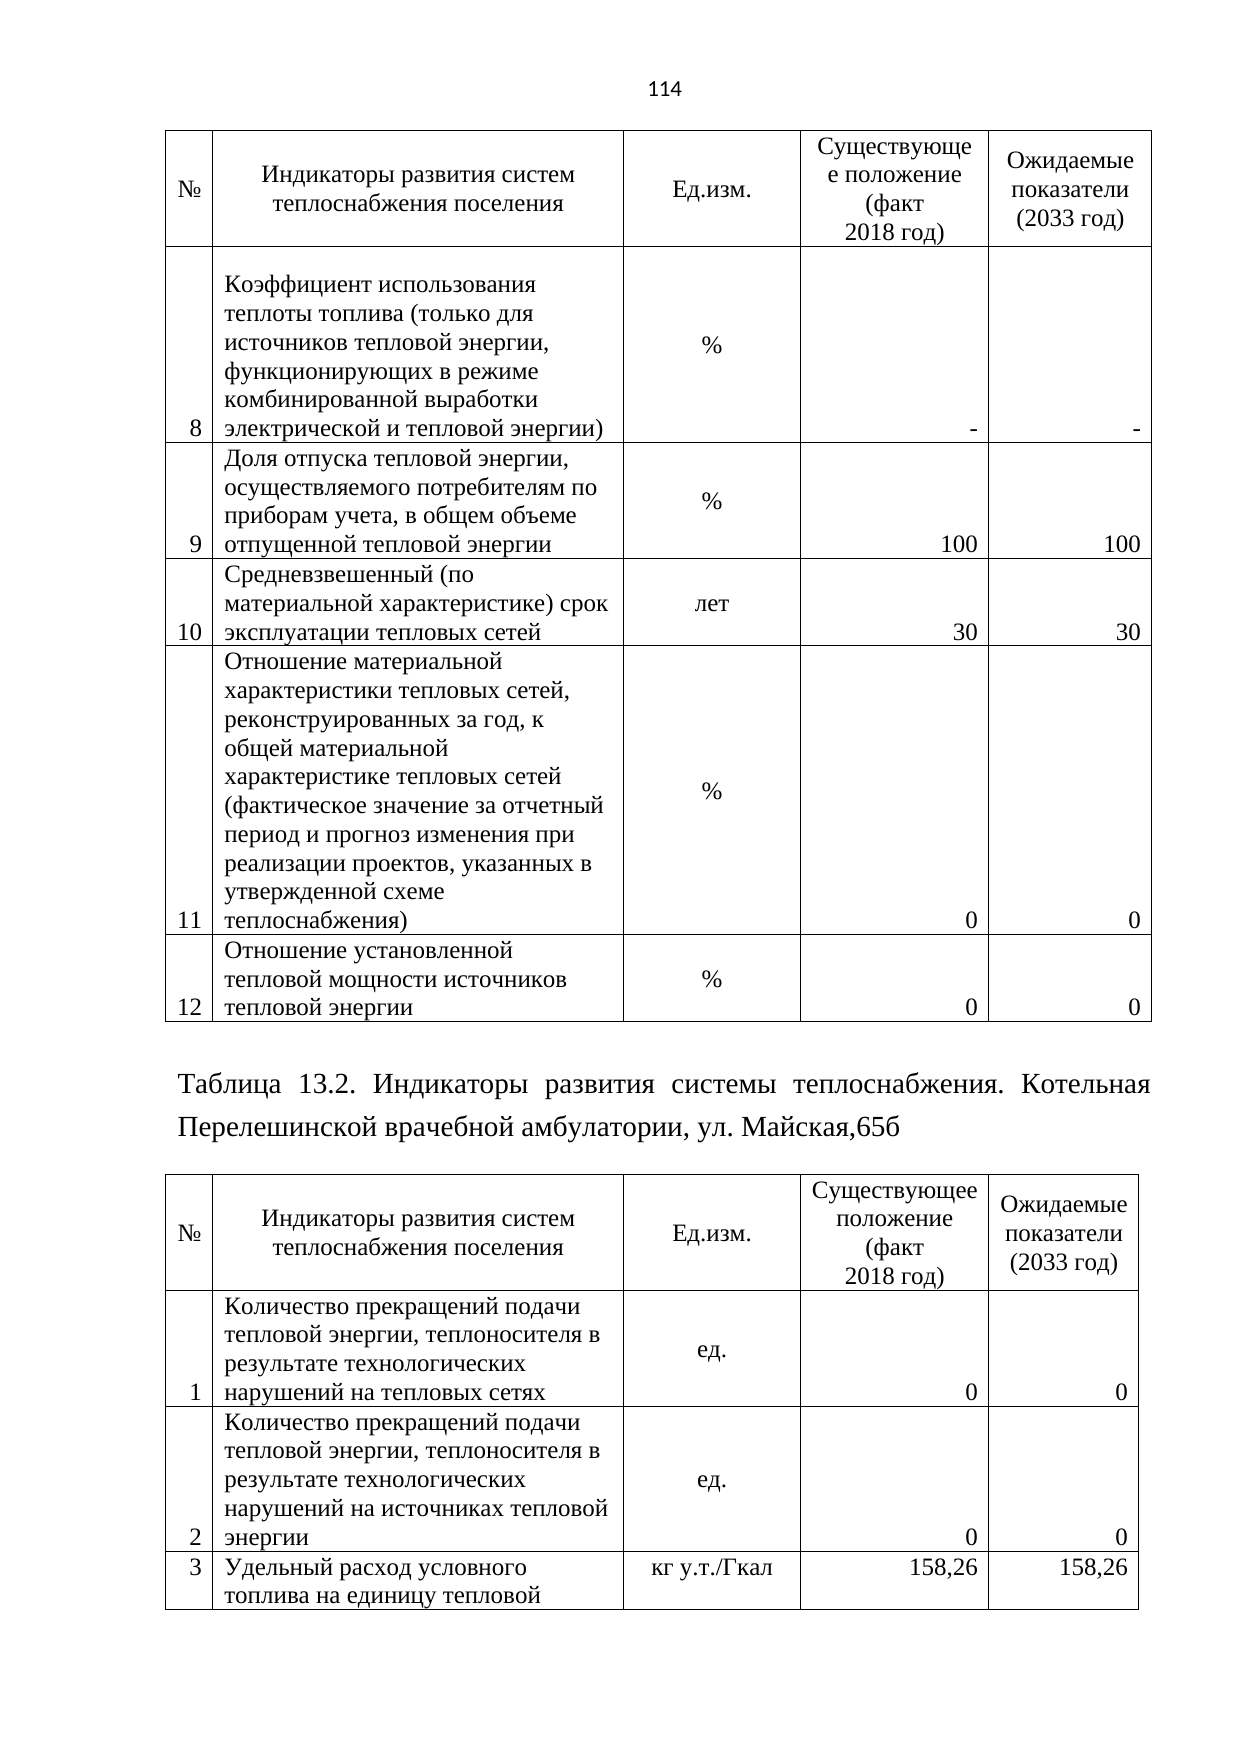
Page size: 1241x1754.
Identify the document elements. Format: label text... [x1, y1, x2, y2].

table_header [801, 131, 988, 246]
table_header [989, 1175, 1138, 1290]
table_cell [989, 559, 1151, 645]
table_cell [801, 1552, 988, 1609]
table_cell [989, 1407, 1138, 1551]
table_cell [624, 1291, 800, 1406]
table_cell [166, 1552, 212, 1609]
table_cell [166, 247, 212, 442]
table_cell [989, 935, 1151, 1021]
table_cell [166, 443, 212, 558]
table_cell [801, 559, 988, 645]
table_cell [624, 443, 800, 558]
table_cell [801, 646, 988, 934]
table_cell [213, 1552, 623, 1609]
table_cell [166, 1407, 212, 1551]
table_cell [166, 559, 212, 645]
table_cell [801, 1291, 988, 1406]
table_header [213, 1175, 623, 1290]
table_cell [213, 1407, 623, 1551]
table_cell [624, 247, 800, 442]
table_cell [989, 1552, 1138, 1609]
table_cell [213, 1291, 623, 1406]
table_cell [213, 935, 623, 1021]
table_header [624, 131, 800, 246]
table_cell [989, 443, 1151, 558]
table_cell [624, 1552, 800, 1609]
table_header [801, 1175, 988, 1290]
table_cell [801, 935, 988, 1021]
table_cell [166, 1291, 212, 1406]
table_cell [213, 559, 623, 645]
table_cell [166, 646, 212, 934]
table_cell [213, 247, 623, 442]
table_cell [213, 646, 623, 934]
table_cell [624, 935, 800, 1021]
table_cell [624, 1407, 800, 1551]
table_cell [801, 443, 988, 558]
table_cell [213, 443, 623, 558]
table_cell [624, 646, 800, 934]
text Таблица 13.2. Индикаторы развития системы теплоснабжения. Котельная Перелешинской врачебной амбулатории, ул. Майская,65б [177, 1066, 1152, 1143]
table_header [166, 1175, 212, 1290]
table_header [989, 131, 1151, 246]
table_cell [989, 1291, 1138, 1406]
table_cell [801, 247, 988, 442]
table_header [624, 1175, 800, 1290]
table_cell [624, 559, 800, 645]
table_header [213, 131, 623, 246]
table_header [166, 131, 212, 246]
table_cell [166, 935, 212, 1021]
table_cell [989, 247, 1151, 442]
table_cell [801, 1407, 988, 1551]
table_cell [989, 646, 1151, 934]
